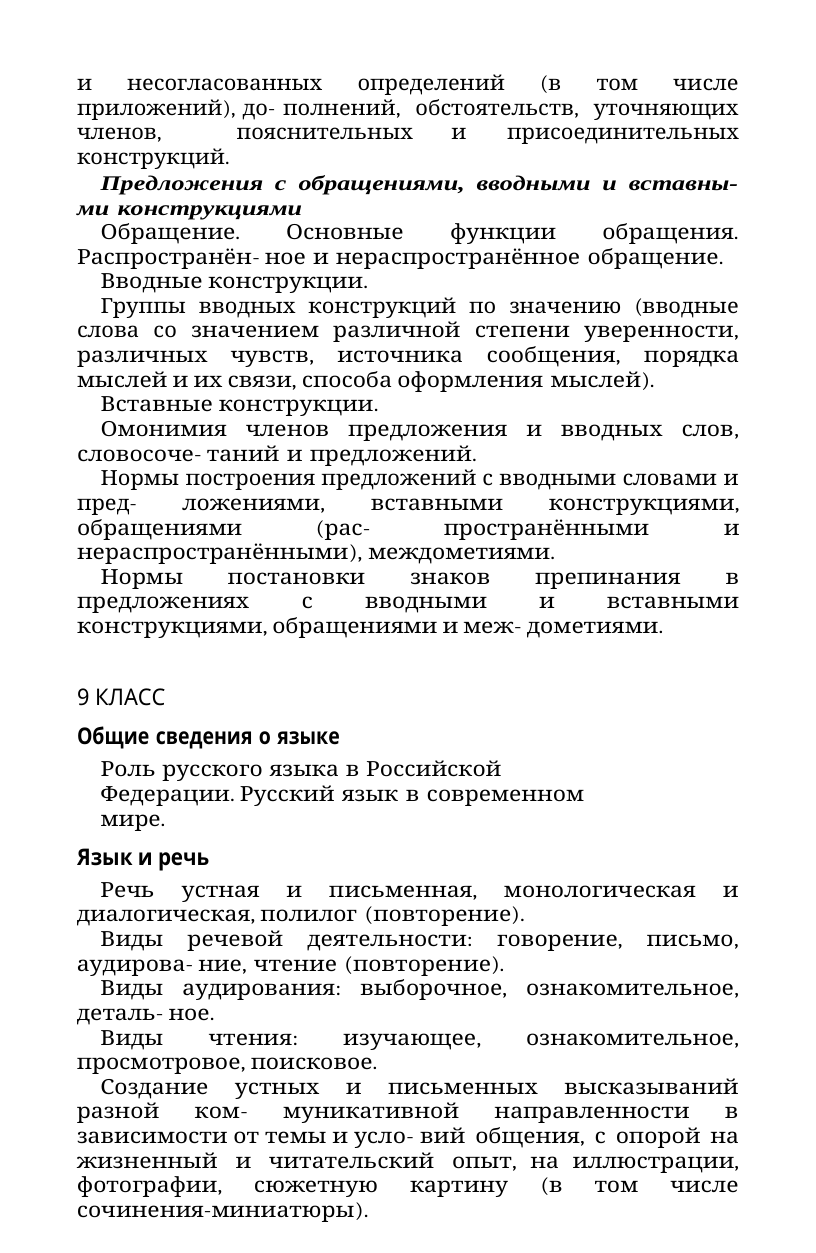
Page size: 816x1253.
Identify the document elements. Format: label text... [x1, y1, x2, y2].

text Вводные конструкции. [100, 270, 755, 294]
text Омонимия членов предложения и вводных слов, словосоче- таний и предложений. [77, 418, 739, 466]
text Виды речевой деятельности: говорение, письмо, аудирова- ние, чтение (повторение). [77, 928, 739, 976]
text Обращение. Основные функции обращения. Распространён- ное и нераспространённое обращение. [77, 221, 739, 269]
subtitle Предложения с обращениями, вводными и вставны- ми конструкциями [77, 170, 739, 220]
text Вставные конструкции. [100, 393, 755, 417]
text Виды аудирования: выборочное, ознакомительное, деталь- ное. [77, 977, 739, 1026]
text Виды чтения: изучающее, ознакомительное, просмотровое, поисковое. [77, 1026, 739, 1075]
text и несогласованных определений (в том числе приложений), до- полнений, обстоятельств, уточняющих членов, пояснительных и присоединительных конструкций. [77, 72, 739, 169]
text Роль русского языка в Российской Федерации. Русский язык в современном мире. [100, 758, 633, 831]
text Нормы постановки знаков препинания в предложениях с вводными и вставными конструкциями, обращениями и меж- дометиями. [77, 566, 739, 639]
text Создание устных и письменных высказываний разной ком- муникативной направленности в зависимости от темы и усло- вий общения, с опорой на жизненный и читательский опыт, на иллюстрации, фотографии, сюжетную картину (в том числе сочинения-миниатюры). [77, 1076, 739, 1222]
text 9 КЛАСС [77, 681, 755, 712]
text Нормы построения предложений с вводными словами и пред- ложениями, вставными конструкциями, обращениями (рас- пространёнными и нераспространёнными), междометиями. [77, 467, 739, 565]
text Группы вводных конструкций по значению (вводные слова со значением различной степени уверенности, различных чувств, источника сообщения, порядка мыслей и их связи, способа оформления мыслей). [77, 294, 739, 392]
subtitle Язык и речь [77, 841, 755, 872]
subtitle Общие сведения о языке [77, 720, 755, 752]
text Речь устная и письменная, монологическая и диалогическая, полилог (повторение). [77, 878, 739, 927]
